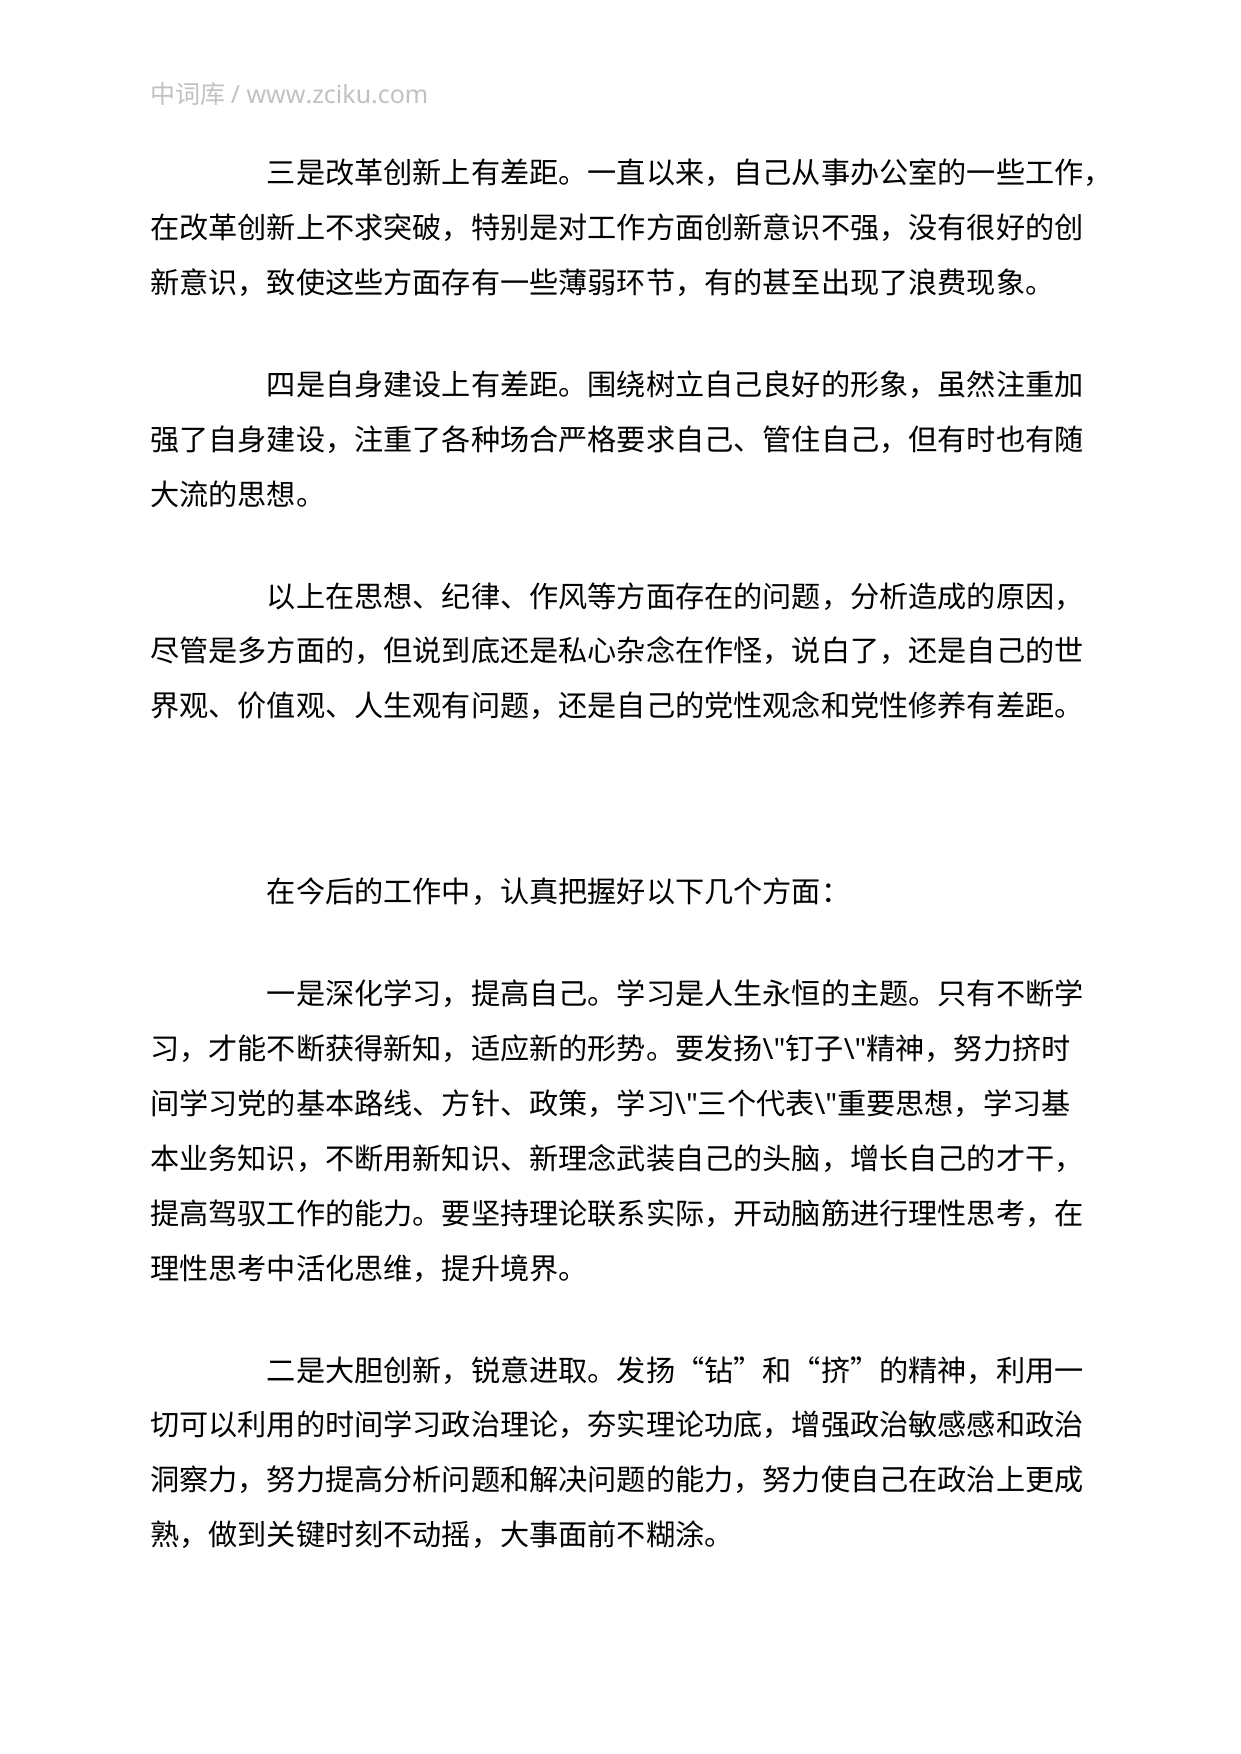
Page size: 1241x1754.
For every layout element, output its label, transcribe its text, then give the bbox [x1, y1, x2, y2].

text 三是改革创新上有差距。一直以来，自己从事办公室的一些工作，在改革创新上不求突破，特别是对工作方面创新意识不强，没有很好的创新意识，致使这些方面存有一些薄弱环节，有的甚至出现了浪费现象。 [150, 150, 1090, 302]
text 一是深化学习，提高自己。学习是人生永恒的主题。只有不断学习，才能不断获得新知，适应新的形势。要发扬\"钉子\"精神，努力挤时间学习党的基本路线、方针、政策，学习\"三个代表\"重要思想，学习基本业务知识，不断用新知识、新理念武装自己的头脑，增长自己的才干，提高驾驭工作的能力。要坚持理论联系实际，开动脑筋进行理性思考，在理性思考中活化思维，提升境界。 [150, 971, 1090, 1288]
text 在今后的工作中，认真把握好以下几个方面： [150, 869, 1090, 911]
text 二是大胆创新，锐意进取。发扬“钻”和“挤”的精神，利用一切可以利用的时间学习政治理论，夯实理论功底，增强政治敏感感和政治洞察力，努力提高分析问题和解决问题的能力，努力使自己在政治上更成熟，做到关键时刻不动摇，大事面前不糊涂。 [150, 1347, 1090, 1554]
text 以上在思想、纪律、作风等方面存在的问题，分析造成的原因，尽管是多方面的，但说到底还是私心杂念在作怪，说白了，还是自己的世界观、价值观、人生观有问题，还是自己的党性观念和党性修养有差距。 [150, 573, 1090, 725]
text 四是自身建设上有差距。围绕树立自己良好的形象，虽然注重加强了自身建设，注重了各种场合严格要求自己、管住自己，但有时也有随大流的思想。 [150, 362, 1090, 514]
